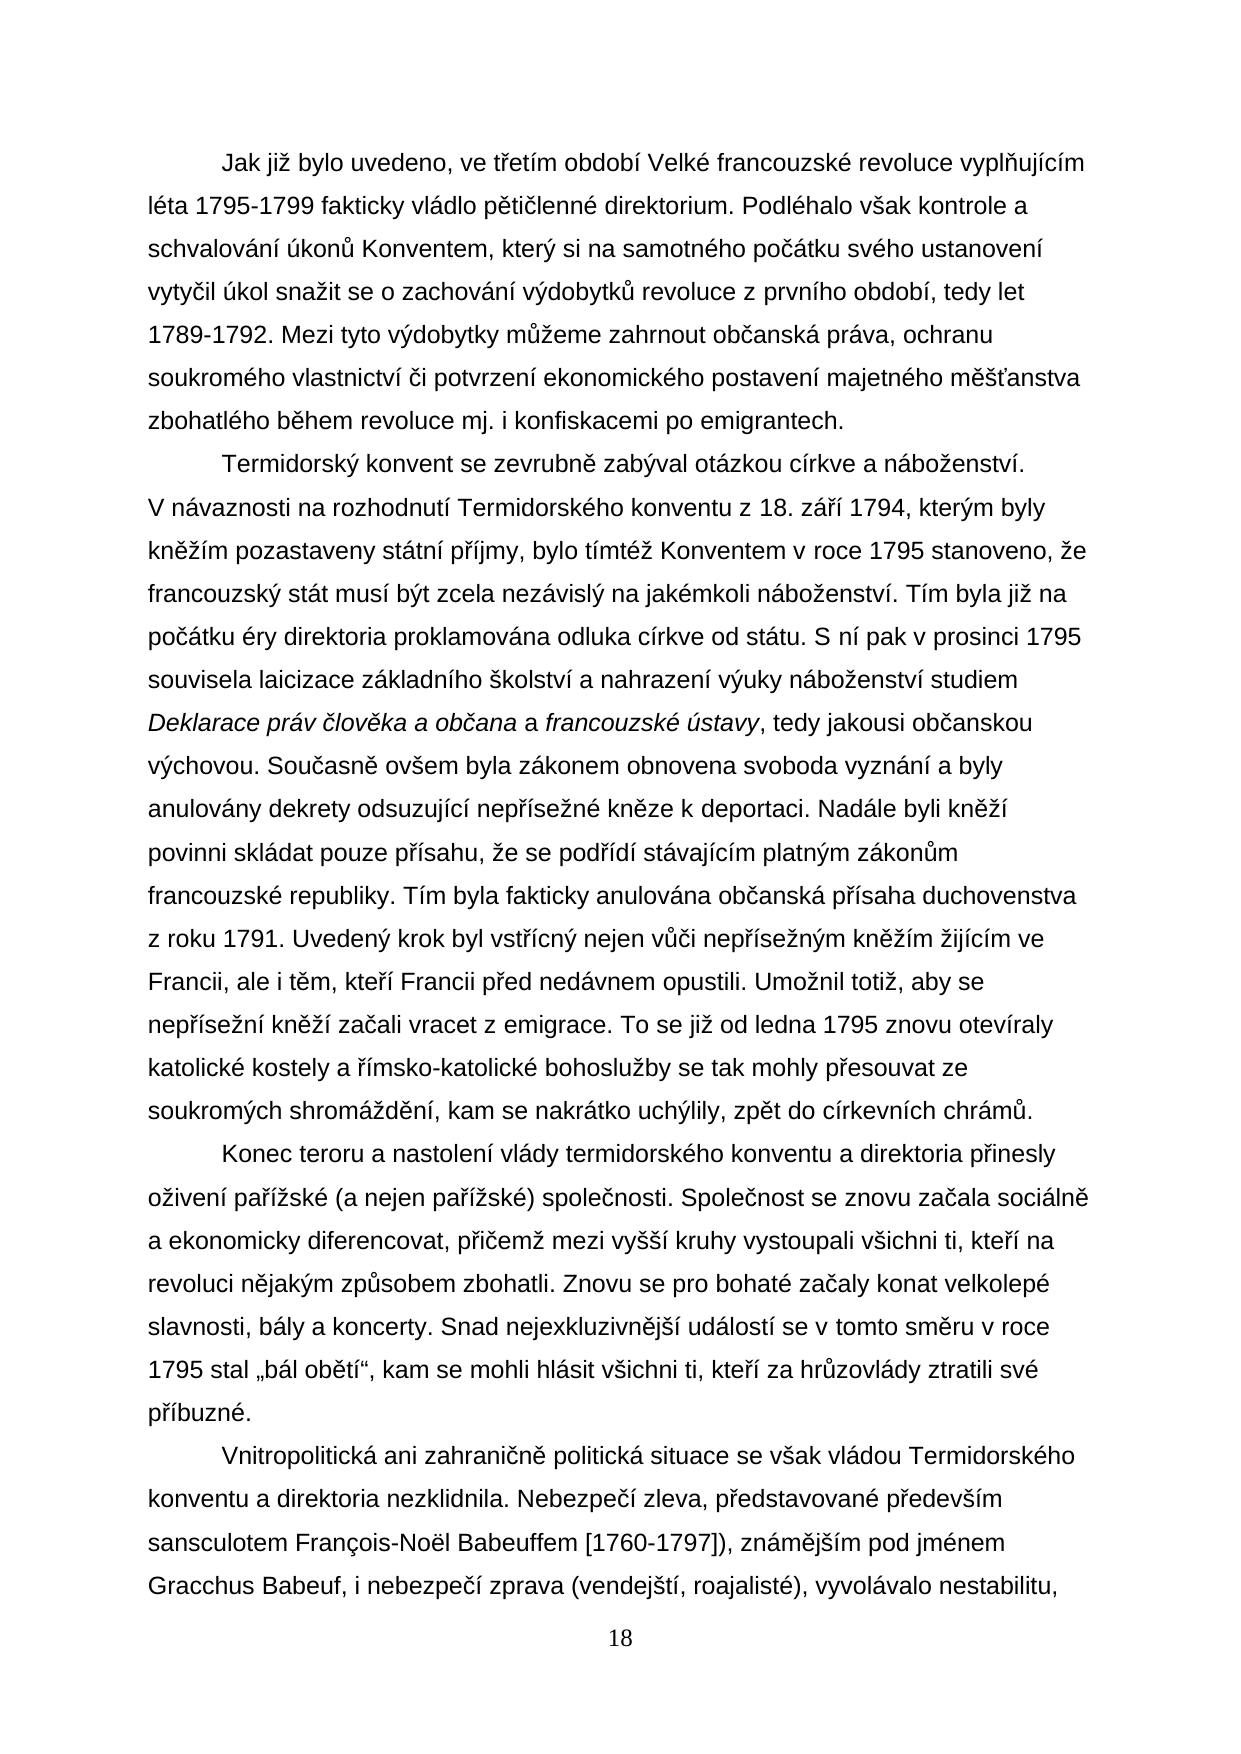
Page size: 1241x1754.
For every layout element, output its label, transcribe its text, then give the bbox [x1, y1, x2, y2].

text Termidorský konvent se zevrubně zabýval otázkou církve a náboženství. V návaznosti na rozhodnutí Termidorského konventu z 18. září 1794, kterým byly kněžím pozastaveny státní příjmy, bylo tímtéž Konventem v roce 1795 stanoveno, že francouzský stát musí být zcela nezávislý na jakémkoli náboženství. Tím byla již na počátku éry direktoria proklamována odluka církve od státu. S ní pak v prosinci 1795 souvisela laicizace základního školství a nahrazení výuky náboženství studiem Deklarace práv člověka a občana a francouzské ústavy, tedy jakousi občanskou výchovou. Současně ovšem byla zákonem obnovena svoboda vyznání a byly anulovány dekrety odsuzující nepřísežné kněze k deportaci. Nadále byli kněží povinni skládat pouze přísahu, že se podřídí stávajícím platným zákonům francouzské republiky. Tím byla fakticky anulována občanská přísaha duchovenstva z roku 1791. Uvedený krok byl vstřícný nejen vůči nepřísežným kněžím žijícím ve Francii, ale i těm, kteří Francii před nedávnem opustili. Umožnil totiž, aby se nepřísežní kněží začali vracet z emigrace. To se již od ledna 1795 znovu otevíraly katolické kostely a římsko-katolické bohoslužby se tak mohly přesouvat ze soukromých shromáždění, kam se nakrátko uchýlily, zpět do církevních chrámů. [148, 449, 1093, 1125]
text Konec teroru a nastolení vlády termidorského konventu a direktoria přinesly oživení pařížské (a nejen pařížské) společnosti. Společnost se znovu začala sociálně a ekonomicky diferencovat, přičemž mezi vyšší kruhy vystoupali všichni ti, kteří na revoluci nějakým způsobem zbohatli. Znovu se pro bohaté začaly konat velkolepé slavnosti, bály a koncerty. Snad nejexkluzivnější událostí se v tomto směru v roce 1795 stal „bál obětí“, kam se mohli hlásit všichni ti, kteří za hrůzovlády ztratili své příbuzné. [148, 1139, 1093, 1427]
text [148, 1441, 1093, 1599]
text Jak již bylo uvedeno, ve třetím období Velké francouzské revoluce vyplňujícím léta 1795-1799 fakticky vládlo pětičlenné direktorium. Podléhalo však kontrole a schvalování úkonů Konventem, který si na samotného počátku svého ustanovení vytyčil úkol snažit se o zachování výdobytků revoluce z prvního období, tedy let 1789-1792. Mezi tyto výdobytky můžeme zahrnout občanská práva, ochranu soukromého vlastnictví či potvrzení ekonomického postavení majetného měšťanstva zbohatlého během revoluce mj. i konfiskacemi po emigrantech. [148, 148, 1093, 435]
